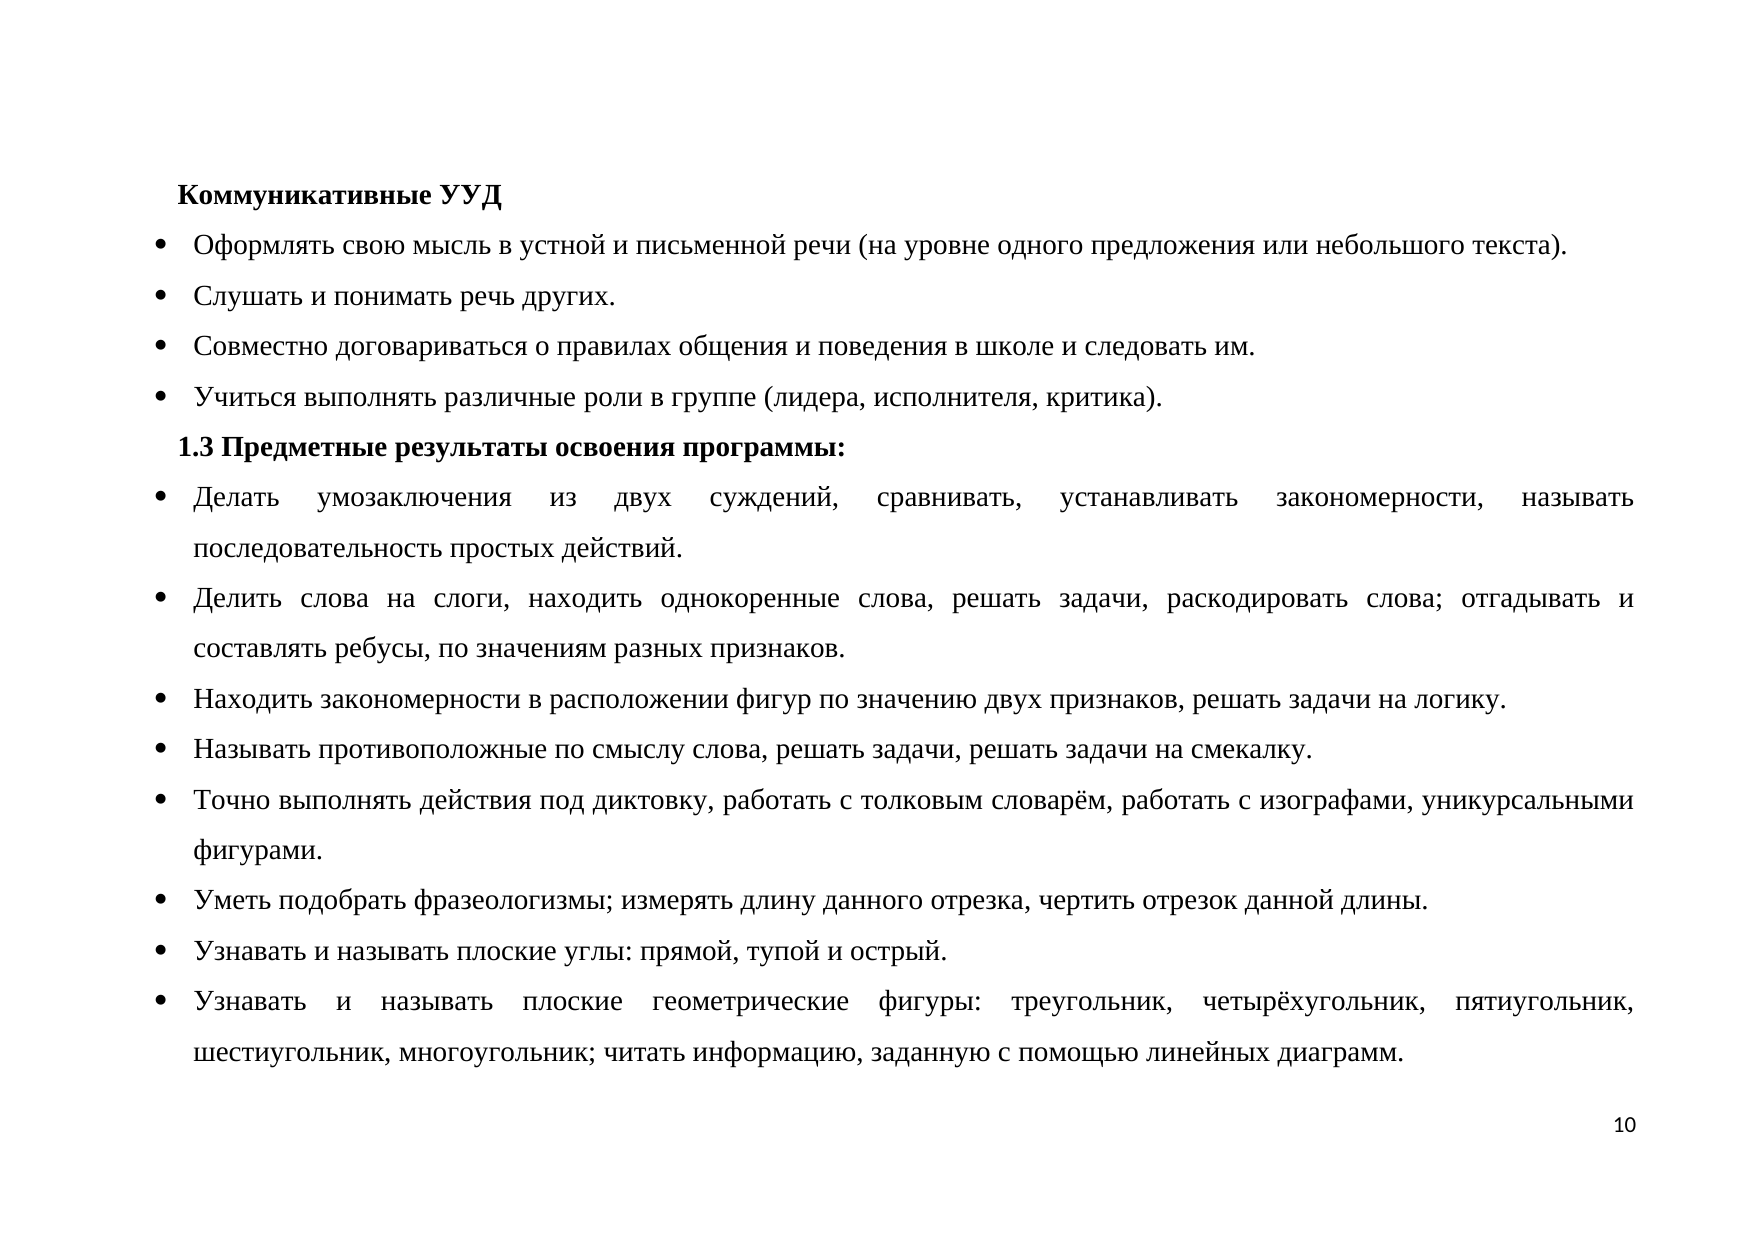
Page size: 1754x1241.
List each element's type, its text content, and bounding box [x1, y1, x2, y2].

list Делать умозаключения из двух суждений, сравнивать, устанавливать закономерности, называть последовательность простых действий. [156, 479, 1636, 563]
list Называть противоположные по смыслу слова, решать задачи, решать задачи на смекалку. [156, 731, 1636, 765]
list Находить закономерности в расположении фигур по значению двух признаков, решать задачи на логику. [156, 681, 1636, 714]
text 1.3 Предметные результаты освоения программы: [177, 429, 1636, 463]
list Уметь подобрать фразеологизмы; измерять длину данного отрезка, чертить отрезок данной длины. [156, 882, 1636, 916]
list Учиться выполнять различные роли в группе (лидера, исполнителя, критика). [156, 379, 1636, 412]
list Совместно договариваться о правилах общения и поведения в школе и следовать им. [156, 328, 1636, 362]
text Коммуникативные УУД [118, 177, 1636, 211]
list Делить слова на слоги, находить однокоренные слова, решать задачи, раскодировать слова; отгадывать и составлять ребусы, по значениям разных признаков. [156, 580, 1636, 664]
list Точно выполнять действия под диктовку, работать с толковым словарём, работать с изографами, уникурсальными фигурами. [156, 782, 1636, 866]
list Узнавать и называть плоские геометрические фигуры: треугольник, четырёхугольник, пятиугольник, шестиугольник, многоугольник; читать информацию, заданную с помощью линейных диаграмм. [156, 983, 1636, 1067]
list Оформлять свою мысль в устной и письменной речи (на уровне одного предложения или небольшого текста). [156, 227, 1636, 261]
list Узнавать и называть плоские углы: прямой, тупой и острый. [156, 933, 1636, 967]
list Слушать и понимать речь других. [156, 278, 1636, 312]
